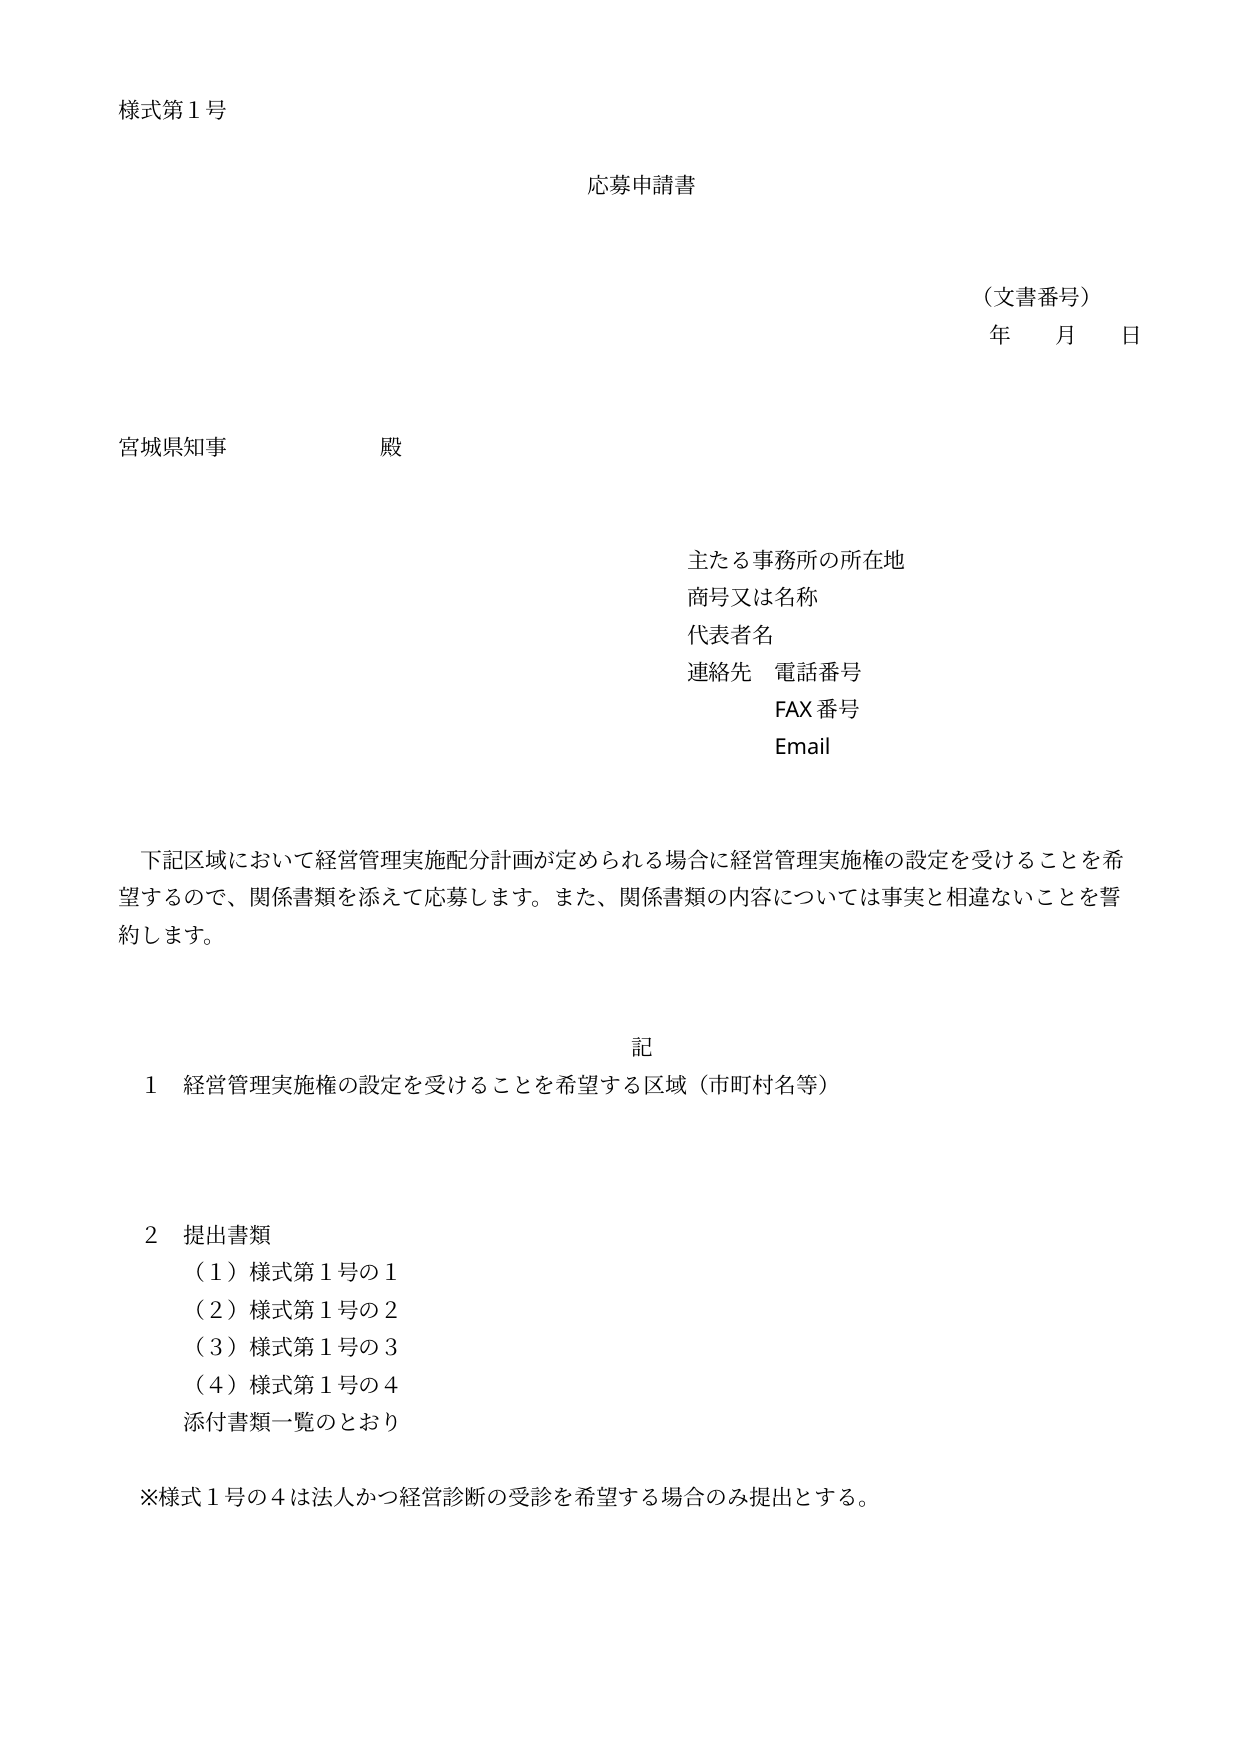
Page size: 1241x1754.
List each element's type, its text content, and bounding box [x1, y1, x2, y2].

text （２）様式第１号の２ [118, 1290, 1165, 1327]
text FAX番号 [118, 690, 1142, 727]
text 宮城県知事 殿 [118, 427, 1142, 465]
text 様式第１号 [118, 90, 1165, 127]
text 下記区域において経営管理実施配分計画が定められる場合に経営管理実施権の設定を受けることを希望するので、関係書類を添えて応募します。また、関係書類の内容については事実と相違ないことを誓約します。 [118, 840, 1142, 952]
text （１）様式第１号の１ [118, 1252, 1165, 1290]
text ※様式１号の４は法人かつ経営診断の受診を希望する場合のみ提出とする。 [140, 1477, 1121, 1515]
text １ 経営管理実施権の設定を受けることを希望する区域（市町村名等） [118, 1065, 1165, 1102]
text 連絡先 電話番号 [118, 652, 1142, 690]
text 主たる事務所の所在地 [118, 540, 1142, 577]
text ２ 提出書類 [118, 1215, 1165, 1252]
subtitle 記 [118, 1027, 1165, 1065]
text 商号又は名称 [118, 577, 1142, 615]
text 添付書類一覧のとおり [118, 1402, 1165, 1440]
text 応募申請書 [118, 165, 1165, 202]
text （４）様式第１号の４ [118, 1365, 1165, 1402]
text （３）様式第１号の３ [118, 1327, 1165, 1365]
text （文書番号） [118, 277, 1165, 315]
text Email [118, 727, 1142, 765]
text 代表者名 [118, 615, 1142, 652]
text 年 月 日 [118, 315, 1142, 352]
